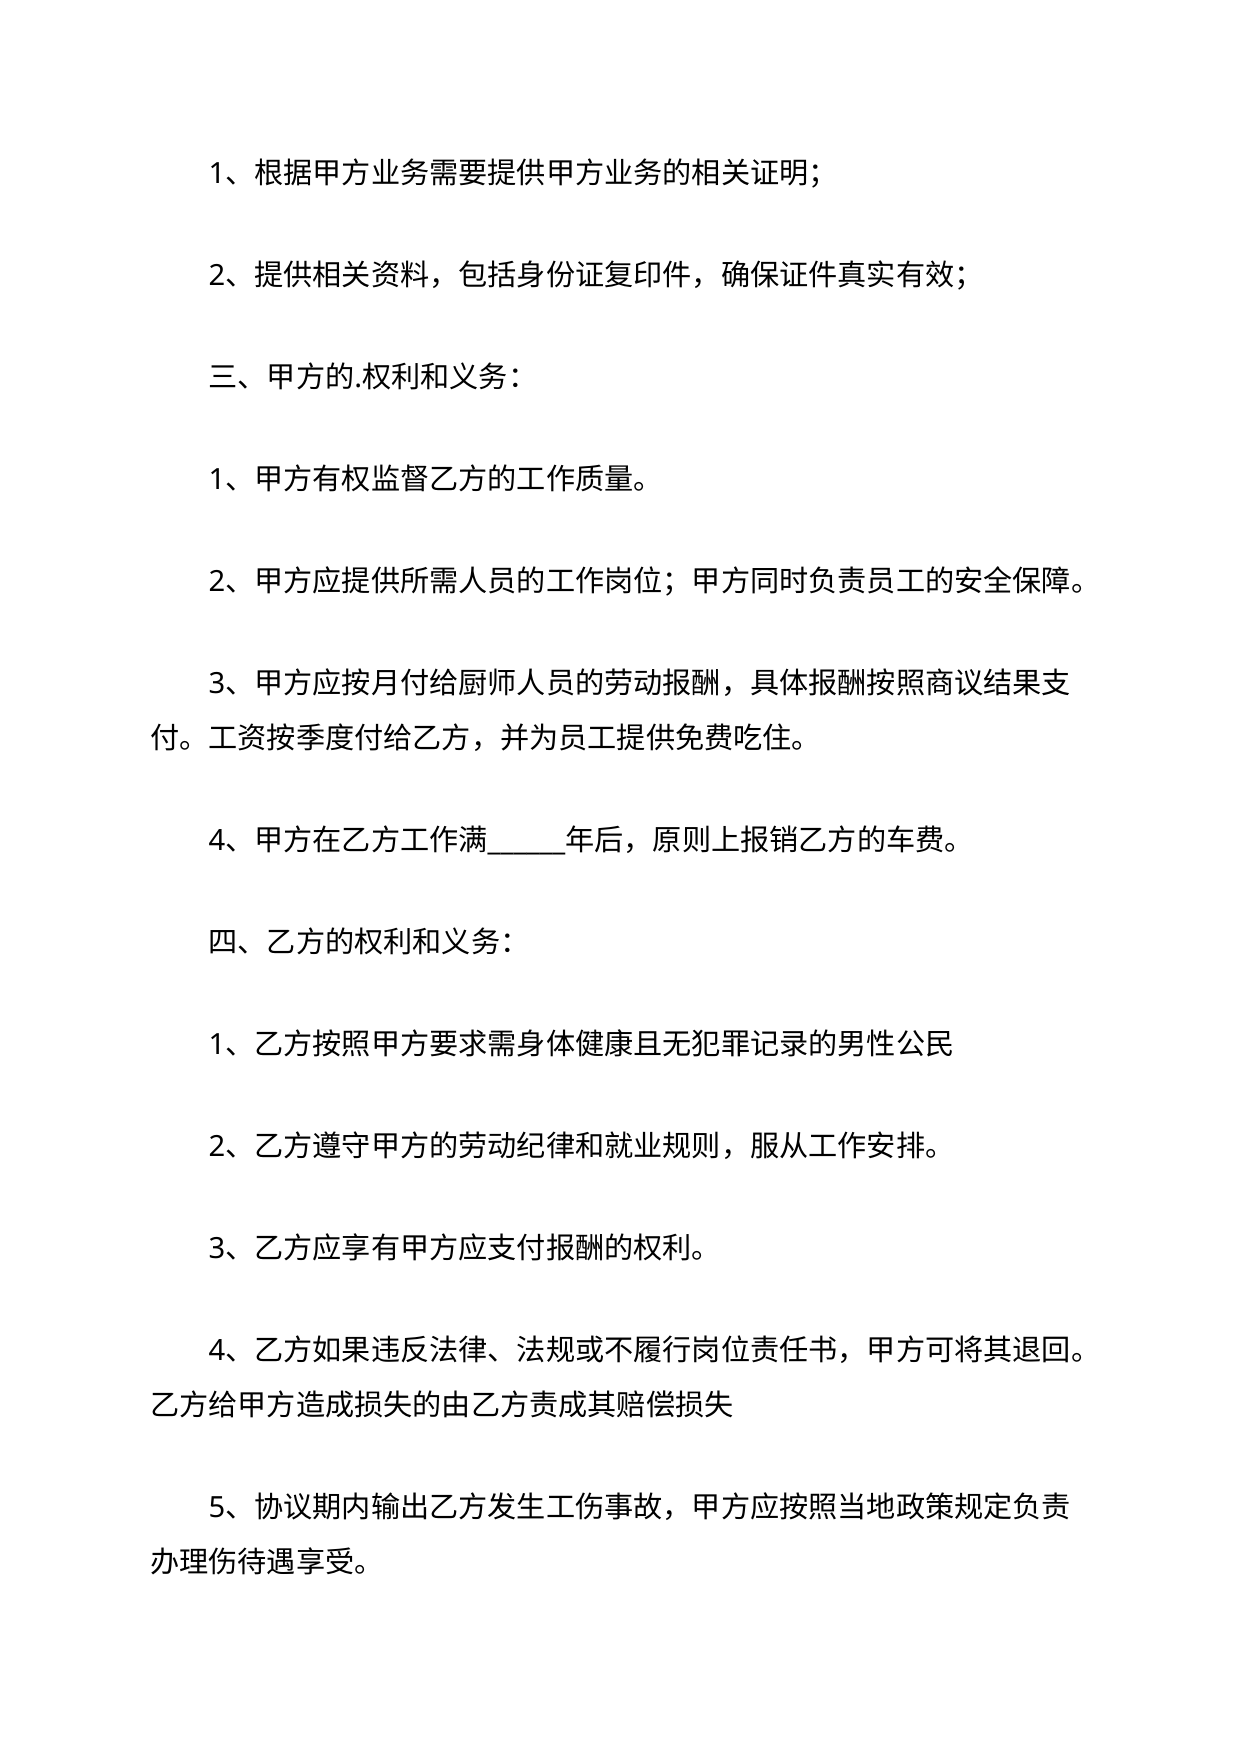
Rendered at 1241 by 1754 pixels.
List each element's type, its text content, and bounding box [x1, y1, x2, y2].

text 4、乙方如果违反法律、法规或不履行岗位责任书，甲方可将其退回。乙方给甲方造成损失的由乙方责成其赔偿损失 [150, 1326, 1090, 1424]
text 三、甲方的.权利和义务： [150, 354, 1090, 396]
text 四、乙方的权利和义务： [150, 919, 1090, 961]
text 1、甲方有权监督乙方的工作质量。 [150, 456, 1090, 498]
text 4、甲方在乙方工作满______年后，原则上报销乙方的车费。 [150, 817, 1090, 859]
text 1、乙方按照甲方要求需身体健康且无犯罪记录的男性公民 [150, 1020, 1090, 1063]
text 5、协议期内输出乙方发生工伤事故，甲方应按照当地政策规定负责办理伤待遇享受。 [150, 1483, 1090, 1580]
text 1、根据甲方业务需要提供甲方业务的相关证明； [150, 150, 1090, 192]
text 3、乙方应享有甲方应支付报酬的权利。 [150, 1224, 1090, 1267]
text 2、甲方应提供所需人员的工作岗位；甲方同时负责员工的安全保障。 [150, 558, 1090, 600]
text 2、乙方遵守甲方的劳动纪律和就业规则，服从工作安排。 [150, 1122, 1090, 1165]
text 3、甲方应按月付给厨师人员的劳动报酬，具体报酬按照商议结果支付。工资按季度付给乙方，并为员工提供免费吃住。 [150, 660, 1090, 757]
text 2、提供相关资料，包括身份证复印件，确保证件真实有效； [150, 252, 1090, 294]
